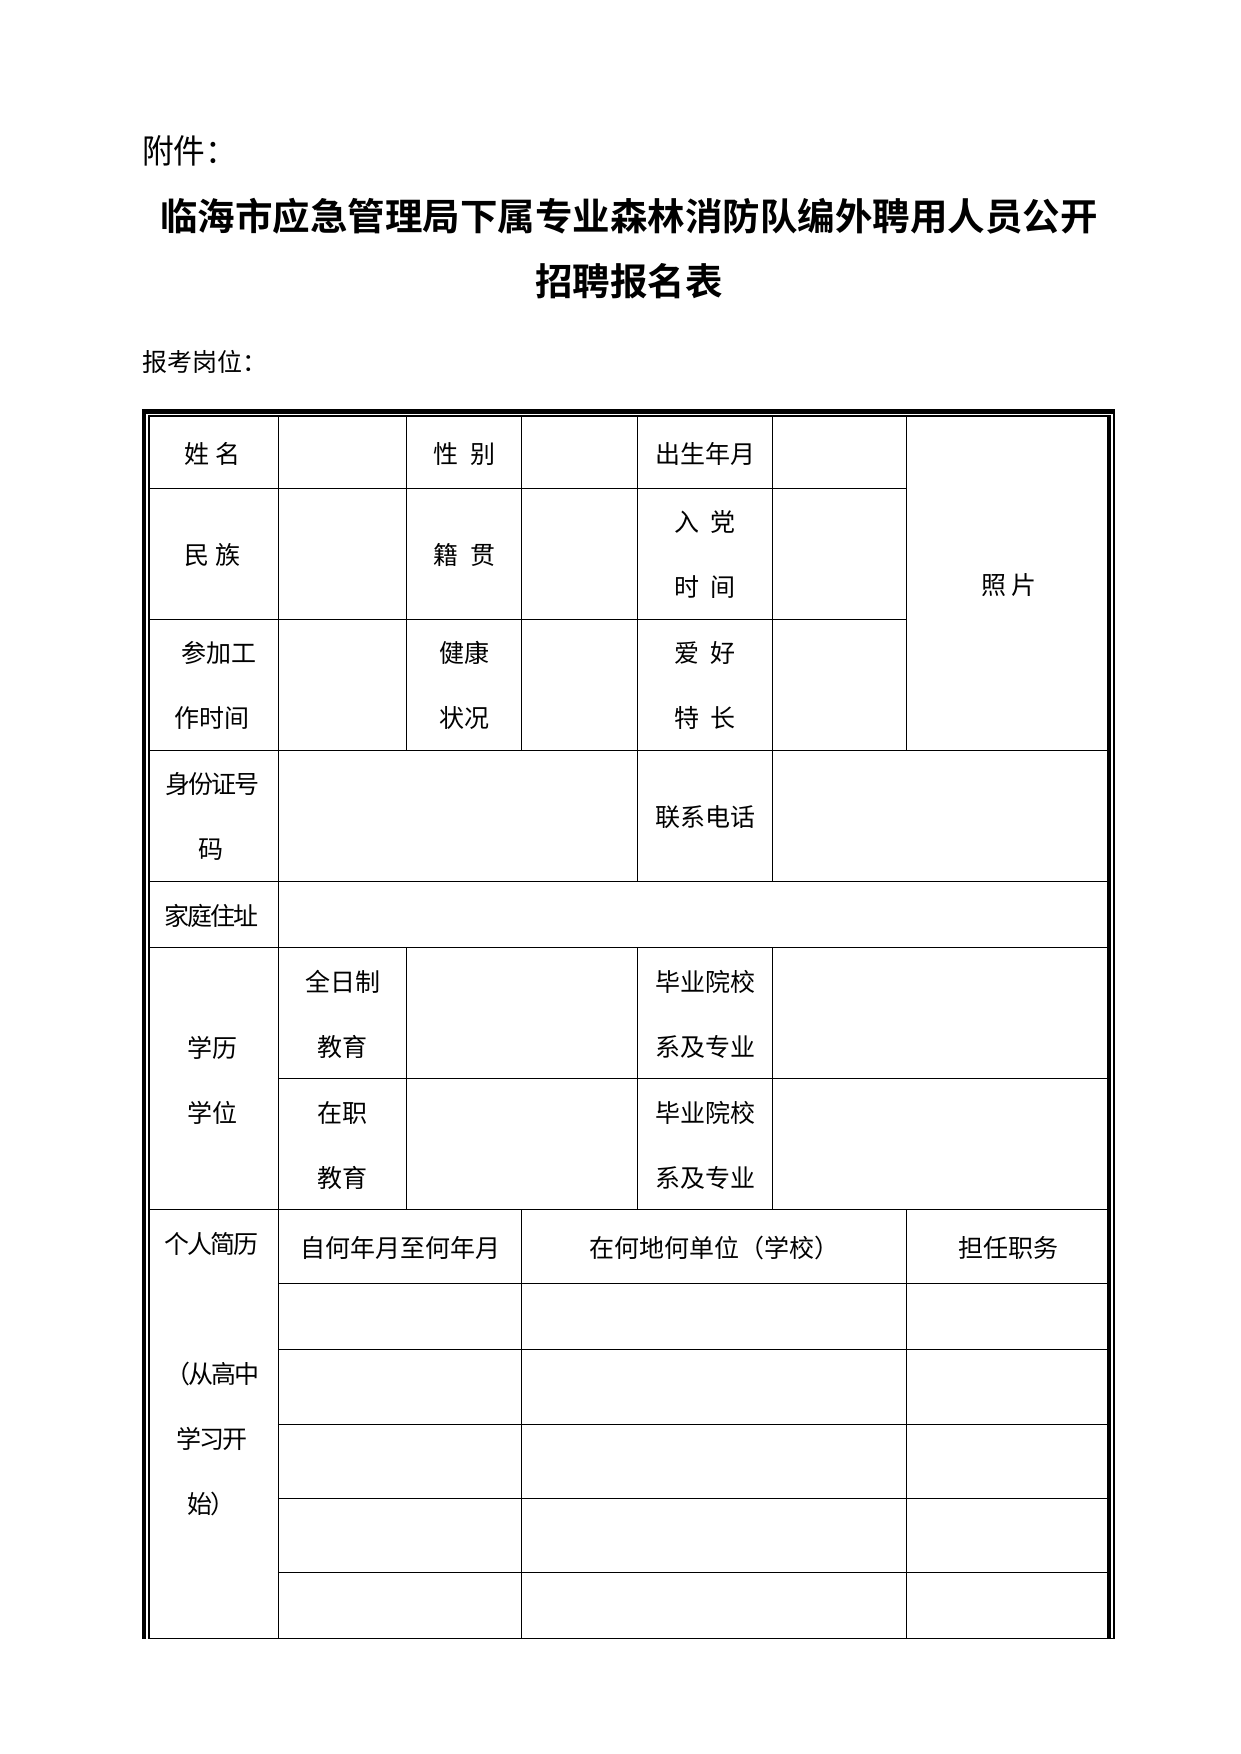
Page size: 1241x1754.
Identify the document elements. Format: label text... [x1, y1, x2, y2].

table_cell [279, 1425, 521, 1498]
table_cell [407, 948, 637, 1078]
table_header [522, 417, 637, 487]
table_cell 担任职务 [907, 1210, 1107, 1283]
table_cell 健康 状况 [407, 620, 521, 749]
table_cell [522, 1573, 906, 1638]
table_header [279, 417, 406, 487]
table_cell [773, 1079, 1107, 1209]
table_cell [773, 489, 906, 618]
table_header 照 片 [907, 417, 1107, 749]
table_cell [773, 620, 906, 749]
table_header 性 别 [407, 417, 521, 487]
table_cell [279, 882, 1107, 947]
table_cell 在职 教育 [279, 1079, 406, 1209]
table_cell 籍 贯 [407, 489, 521, 618]
table_cell [522, 489, 637, 618]
table_cell [907, 1284, 1107, 1349]
table_cell [279, 751, 637, 881]
table_cell 毕业院校 系及专业 [638, 948, 772, 1078]
table_cell 全日制 教育 [279, 948, 406, 1078]
table_header 姓 名 [150, 417, 278, 487]
table_cell [907, 1350, 1107, 1423]
table_header 出生年月 [638, 417, 772, 487]
table_cell [773, 751, 1107, 881]
table_cell [279, 1284, 521, 1349]
table_cell 家庭住址 [150, 882, 278, 947]
table_cell 学历 学位 [150, 948, 278, 1209]
table_cell [907, 1573, 1107, 1638]
table_cell 爱 好 特 长 [638, 620, 772, 749]
table_cell [907, 1499, 1107, 1572]
table_cell 自何年月至何年月 [279, 1210, 521, 1283]
table_cell [522, 1425, 906, 1498]
table_cell 毕业院校 系及专业 [638, 1079, 772, 1209]
table_cell [522, 1499, 906, 1572]
table_cell 入 党 时 间 [638, 489, 772, 618]
table_cell [907, 1425, 1107, 1498]
table_cell [279, 489, 406, 618]
table_cell 参加工作时间 [150, 620, 278, 749]
table_cell [773, 948, 1107, 1078]
table_cell [522, 620, 637, 749]
table_cell 个人简历 （从高中学习开始） [150, 1210, 278, 1638]
table_cell 在何地何单位（学校） [522, 1210, 906, 1283]
table_cell [279, 620, 406, 749]
table_cell [279, 1573, 521, 1638]
text 报考岗位： [142, 328, 1116, 393]
table_cell [522, 1284, 906, 1349]
table_cell [279, 1499, 521, 1572]
table_cell 联系电话 [638, 751, 772, 881]
table_cell [522, 1350, 906, 1423]
table_cell [279, 1350, 521, 1423]
text 附件： [142, 117, 1116, 182]
table_cell [407, 1079, 637, 1209]
table_header [773, 417, 906, 487]
table_cell 民 族 [150, 489, 278, 618]
text 临海市应急管理局下属专业森林消防队编外聘用人员公开招聘报名表 [142, 182, 1116, 312]
table_cell 身份证号码 [150, 751, 278, 881]
